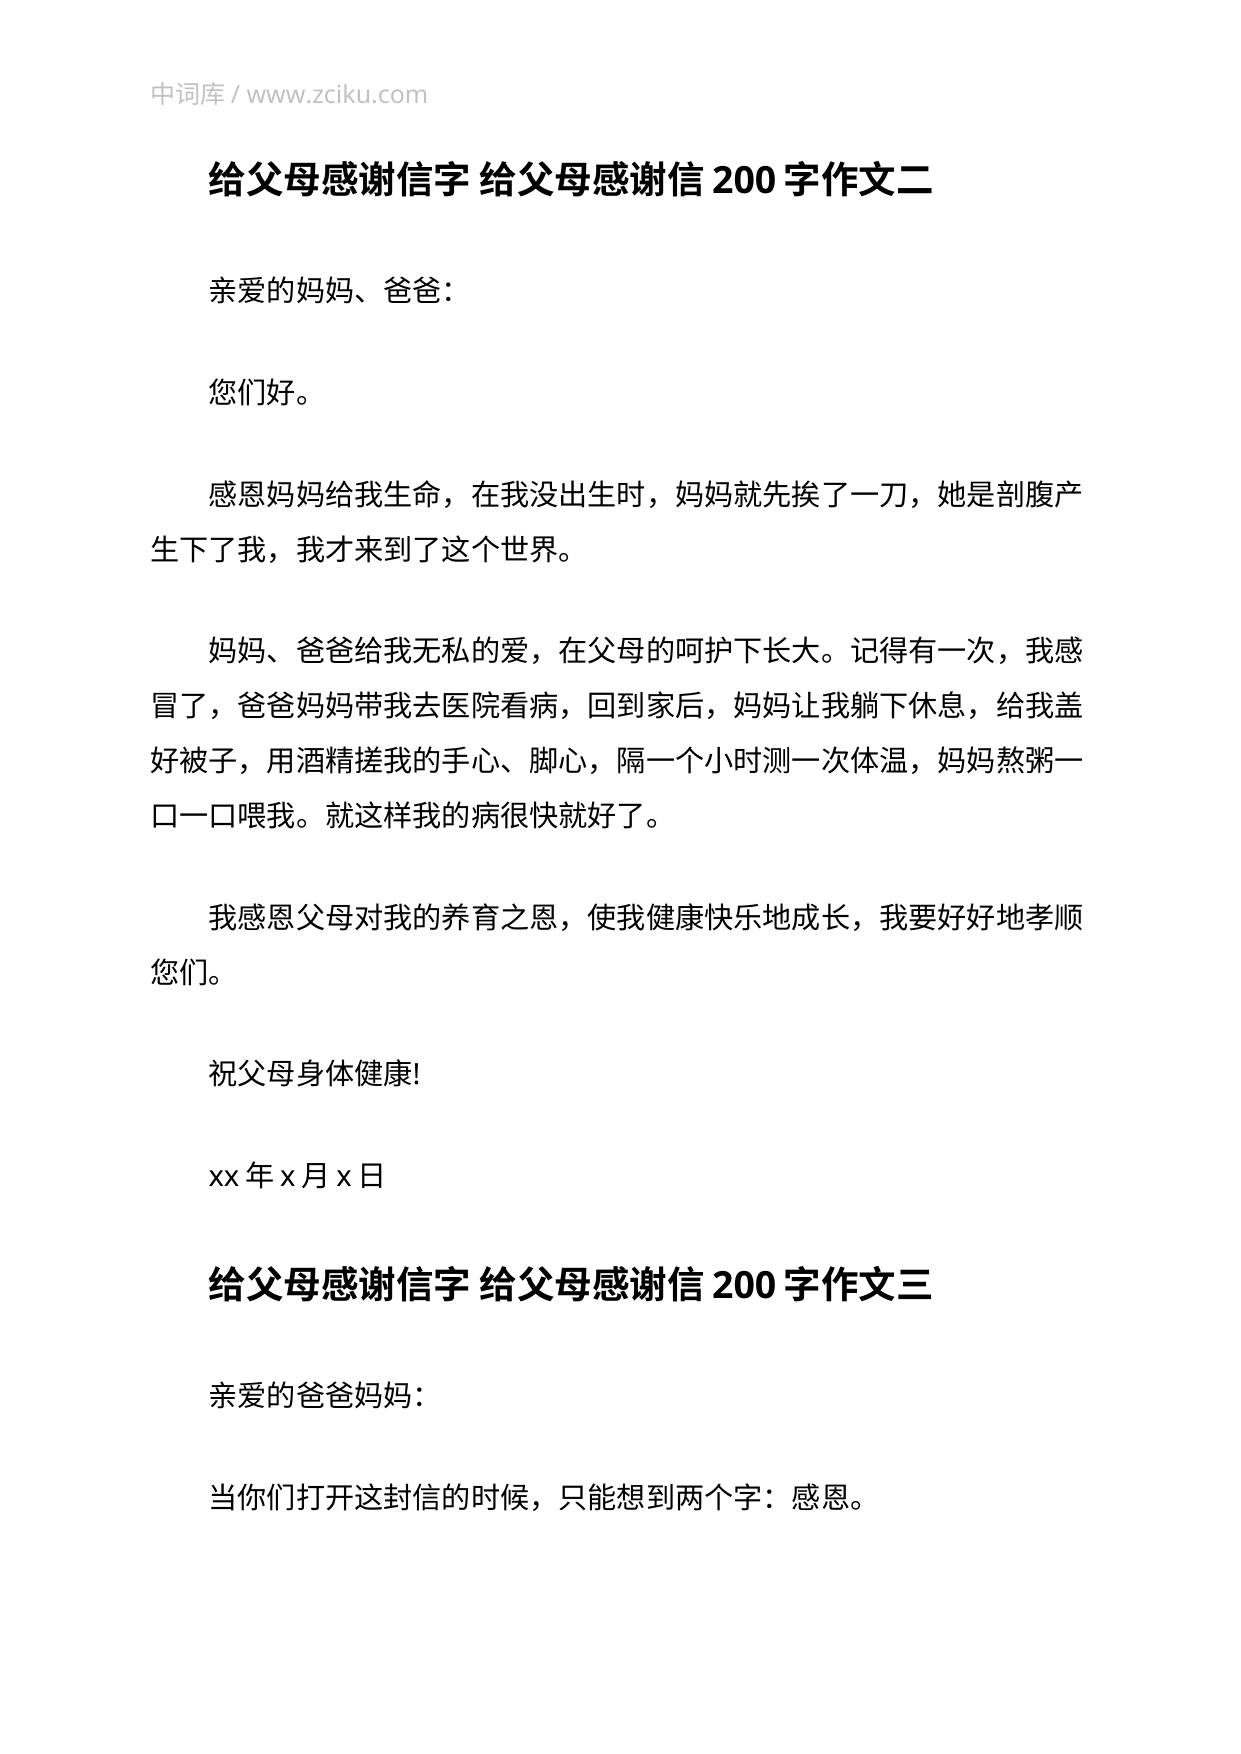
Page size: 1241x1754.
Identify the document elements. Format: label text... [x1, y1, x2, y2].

text 您们好。 [150, 369, 1090, 412]
text 亲爱的爸爸妈妈： [150, 1372, 1090, 1415]
text 当你们打开这封信的时候，只能想到两个字：感恩。 [150, 1474, 1090, 1517]
text 亲爱的妈妈、爸爸： [150, 268, 1090, 310]
text 祝父母身体健康! [150, 1051, 1090, 1093]
text xx年x月x日 [150, 1153, 1090, 1195]
text 感恩妈妈给我生命，在我没出生时，妈妈就先挨了一刀，她是剖腹产生下了我，我才来到了这个世界。 [150, 471, 1090, 568]
text 给父母感谢信字 给父母感谢信200字作文三 [150, 1255, 1090, 1309]
text 我感恩父母对我的养育之恩，使我健康快乐地成长，我要好好地孝顺您们。 [150, 894, 1090, 991]
text 给父母感谢信字 给父母感谢信200字作文二 [150, 150, 1090, 204]
text 妈妈、爸爸给我无私的爱，在父母的呵护下长大。记得有一次，我感冒了，爸爸妈妈带我去医院看病，回到家后，妈妈让我躺下休息，给我盖好被子，用酒精搓我的手心、脚心，隔一个小时测一次体温，妈妈熬粥一口一口喂我。就这样我的病很快就好了。 [150, 628, 1090, 835]
